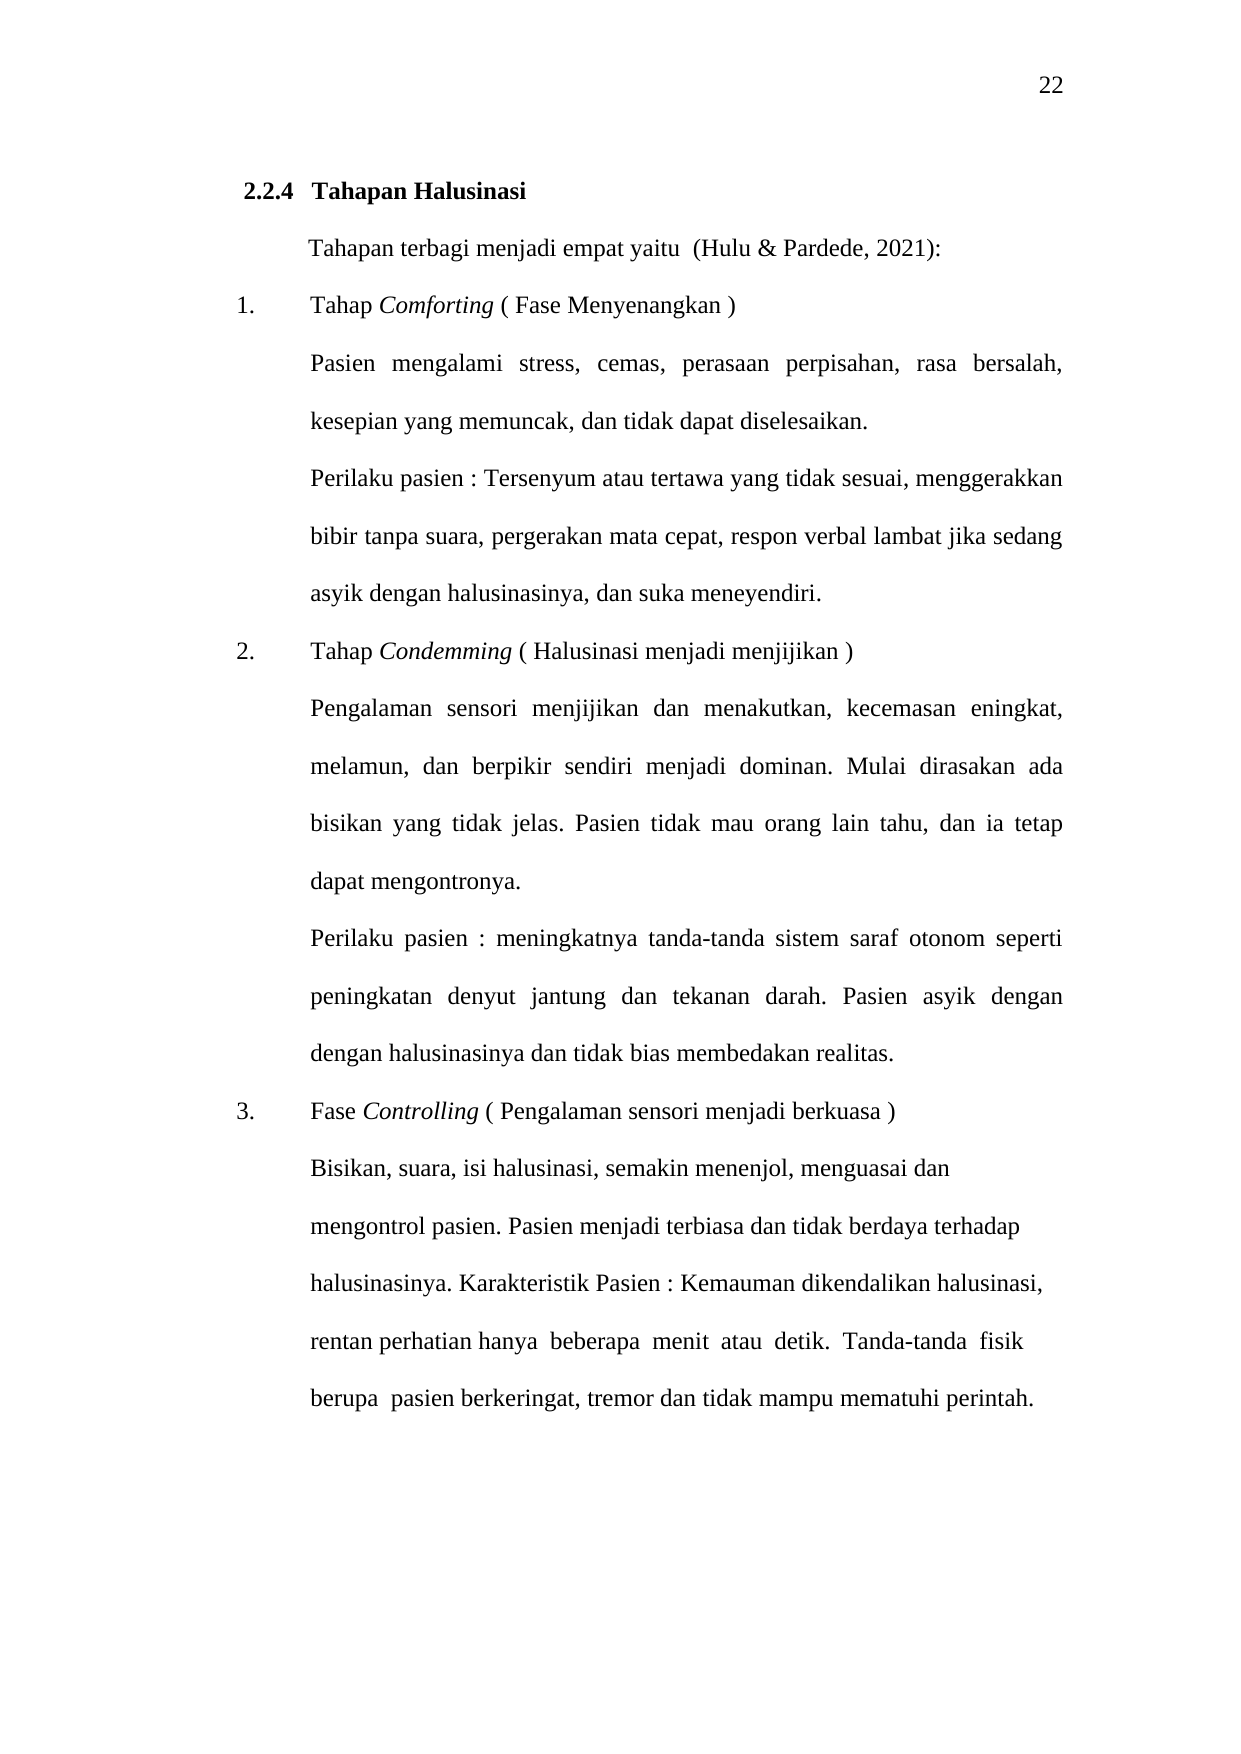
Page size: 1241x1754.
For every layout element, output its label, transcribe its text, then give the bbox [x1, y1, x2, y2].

text Pasien mengalami stress, cemas, perasaan perpisahan, rasa bersalah, kesepian yang memuncak, dan tidak dapat diselesaikan. [310, 348, 1063, 434]
list Tahap Comforting ( Fase Menyenangkan ) [236, 291, 1134, 319]
text Perilaku pasien : Tersenyum atau tertawa yang tidak sesuai, menggerakkan bibir tanpa suara, pergerakan mata cepat, respon verbal lambat jika sedang asyik dengan halusinasinya, dan suka meneyendiri. [310, 463, 1063, 607]
subtitle Tahapan Halusinasi [243, 176, 1134, 205]
text Tahapan terbagi menjadi empat yaitu (Hulu & Pardede, 2021): [308, 233, 1134, 262]
list Fase Controlling ( Pengalaman sensori menjadi berkuasa ) [236, 1096, 1134, 1125]
list Tahap Condemming ( Halusinasi menjadi menjijikan ) [236, 636, 1134, 664]
text Pengalaman sensori menjijikan dan menakutkan, kecemasan eningkat, melamun, dan berpikir sendiri menjadi dominan. Mulai dirasakan ada bisikan yang tidak jelas. Pasien tidak mau orang lain tahu, dan ia tetap dapat mengontronya. [310, 693, 1063, 894]
text Bisikan, suara, isi halusinasi, semakin menenjol, menguasai dan mengontrol pasien. Pasien menjadi terbiasa dan tidak berdaya terhadap halusinasinya. Karakteristik Pasien : Kemauman dikendalikan halusinasi, rentan perhatian hanya beberapa menit atau detik. Tanda-tanda fisik berupa pasien berkeringat, tremor dan tidak mampu mematuhi perintah. [310, 1153, 1064, 1412]
text Perilaku pasien : meningkatnya tanda-tanda sistem saraf otonom seperti peningkatan denyut jantung dan tekanan darah. Pasien asyik dengan dengan halusinasinya dan tidak bias membedakan realitas. [310, 923, 1063, 1067]
